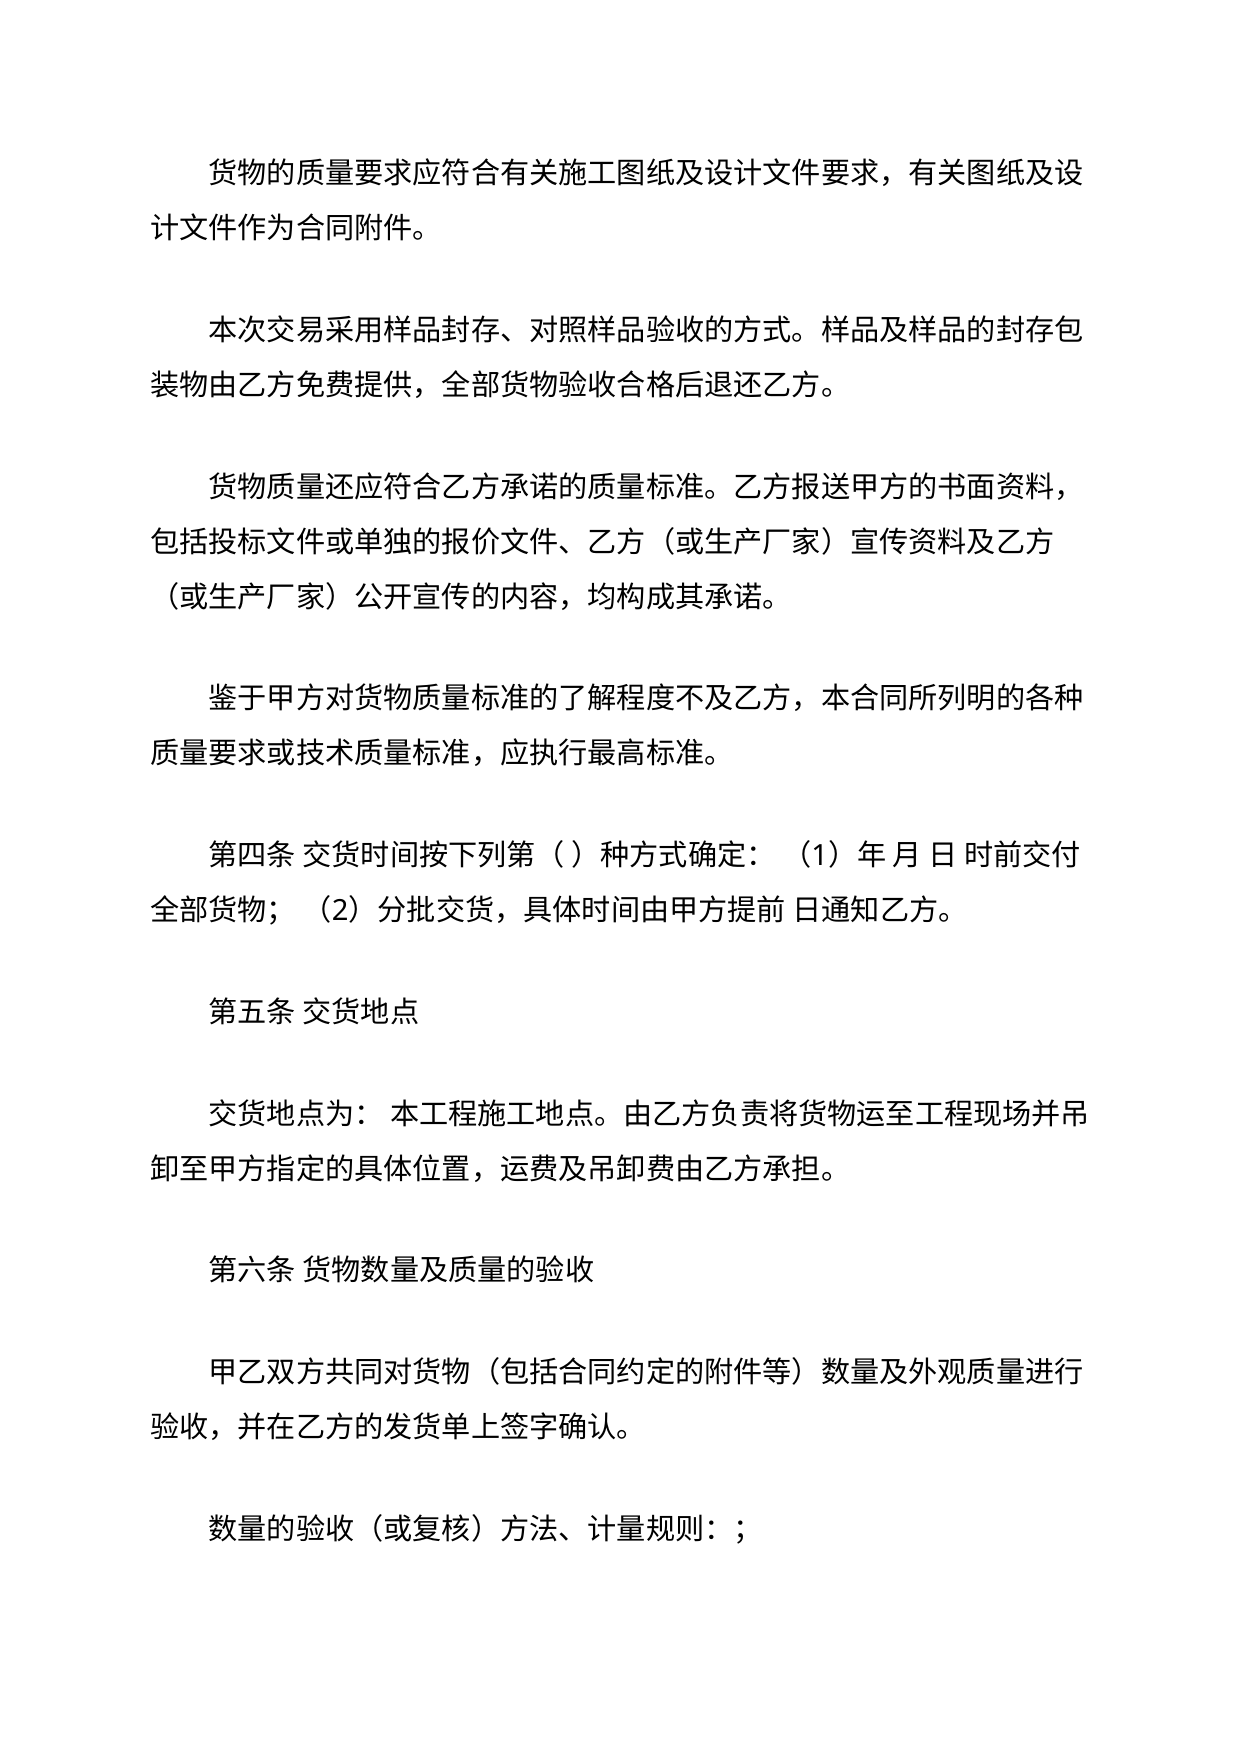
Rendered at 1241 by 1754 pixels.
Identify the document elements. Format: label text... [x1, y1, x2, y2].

text 鉴于甲方对货物质量标准的了解程度不及乙方，本合同所列明的各种质量要求或技术质量标准，应执行最高标准。 [150, 675, 1090, 772]
text 货物质量还应符合乙方承诺的质量标准。乙方报送甲方的书面资料，包括投标文件或单独的报价文件、乙方（或生产厂家）宣传资料及乙方（或生产厂家）公开宣传的内容，均构成其承诺。 [150, 463, 1090, 615]
text 交货地点为： 本工程施工地点。由乙方负责将货物运至工程现场并吊卸至甲方指定的具体位置，运费及吊卸费由乙方承担。 [150, 1090, 1090, 1187]
text 第五条 交货地点 [150, 988, 1090, 1031]
text 数量的验收（或复核）方法、计量规则：； [150, 1505, 1090, 1548]
text 第六条 货物数量及质量的验收 [150, 1247, 1090, 1289]
text 本次交易采用样品封存、对照样品验收的方式。样品及样品的封存包装物由乙方免费提供，全部货物验收合格后退还乙方。 [150, 307, 1090, 404]
text 甲乙双方共同对货物（包括合同约定的附件等）数量及外观质量进行验收，并在乙方的发货单上签字确认。 [150, 1349, 1090, 1446]
text 第四条 交货时间按下列第（ ）种方式确定： （1）年 月 日 时前交付全部货物； （2）分批交货，具体时间由甲方提前 日通知乙方。 [150, 832, 1090, 929]
text 货物的质量要求应符合有关施工图纸及设计文件要求，有关图纸及设计文件作为合同附件。 [150, 150, 1090, 247]
